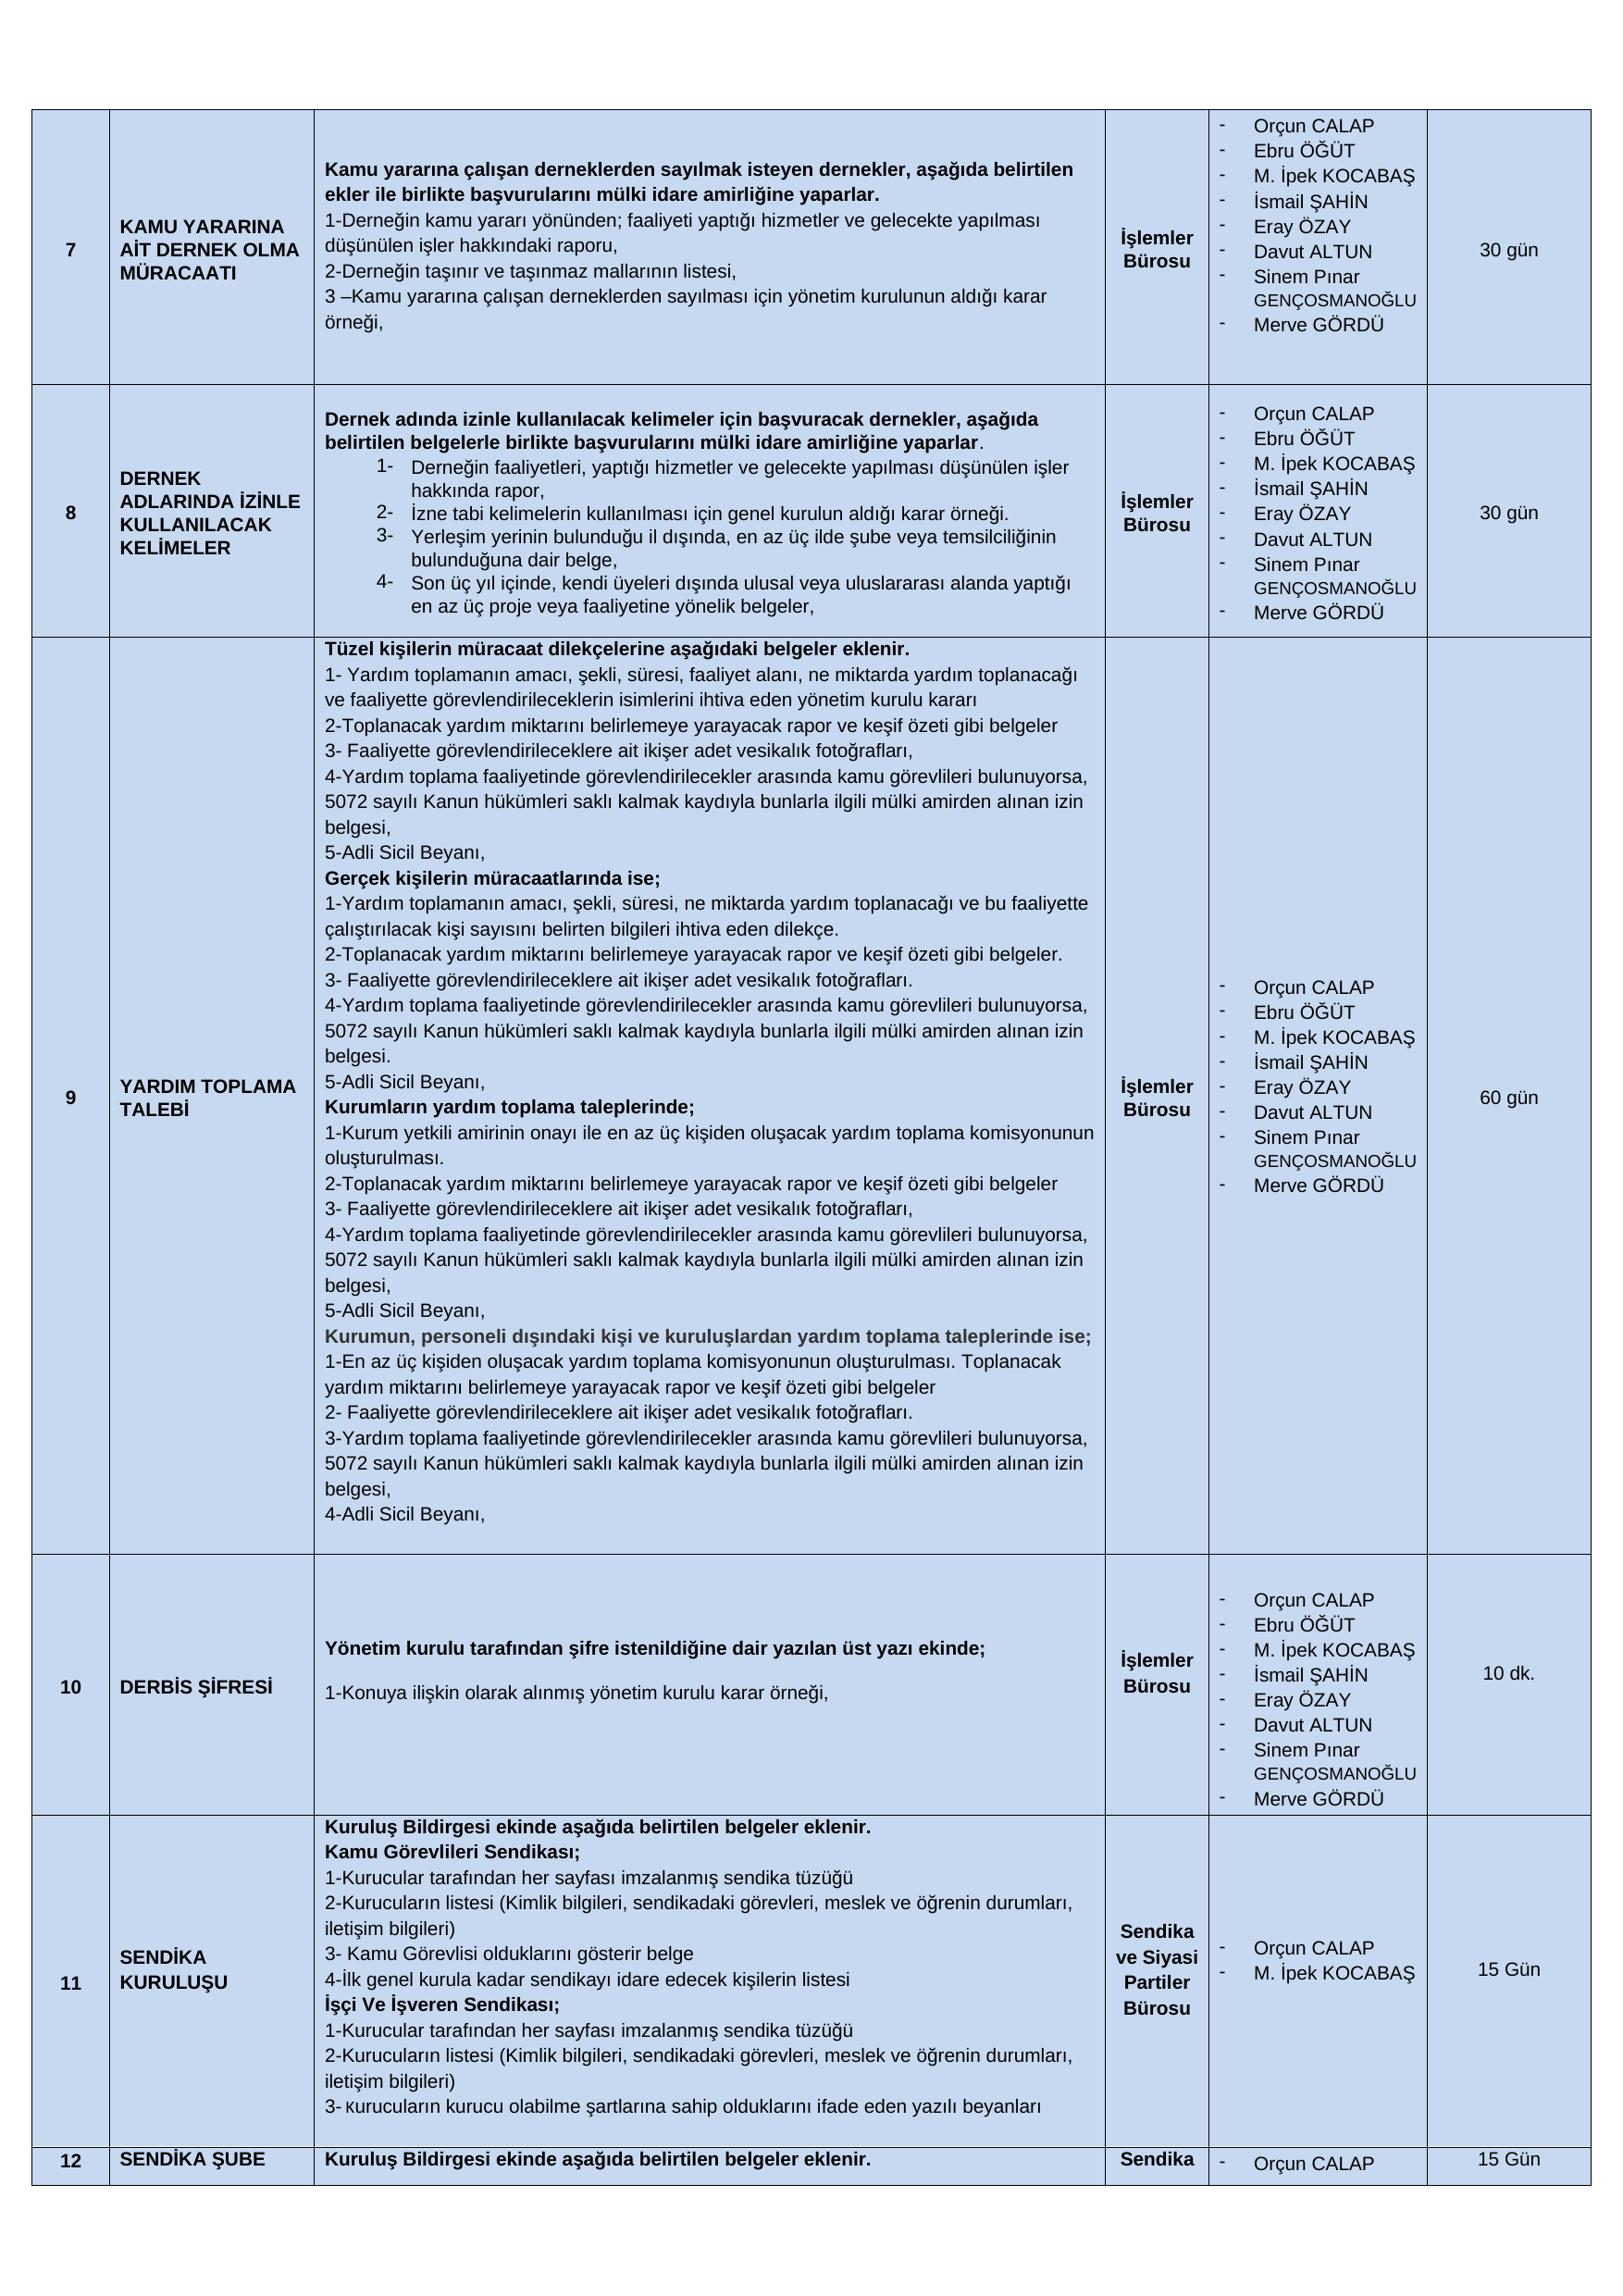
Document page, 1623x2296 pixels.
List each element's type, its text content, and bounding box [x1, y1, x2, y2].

table_cell 15 Gün [1428, 2148, 1591, 2185]
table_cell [1209, 110, 1427, 384]
table_cell Tüzel kişilerin müracaat dilekçelerine aşağıdaki belgeler eklenir. 1- Yardım toplamanın amacı, şekli, süresi, faaliyet alanı, ne miktarda yardım toplanacağı ve faaliyette görevlendirileceklerin isimlerini ihtiva eden yönetim kurulu kararı 2-Toplanacak yardım miktarını belirlemeye yarayacak rapor ve keşif özeti gibi belgeler 3- Faaliyette görevlendirileceklere ait ikişer adet vesikalık fotoğrafları, 4-Yardım toplama faaliyetinde görevlendirilecekler arasında kamu görevlileri bulunuyorsa, 5072 sayılı Kanun hükümleri saklı kalmak kaydıyla bunlarla ilgili mülki amirden alınan izin belgesi, 5-Adli Sicil Beyanı, Gerçek kişilerin müracaatlarında ise; 1-Yardım toplamanın amacı, şekli, süresi, ne miktarda yardım toplanacağı ve bu faaliyette çalıştırılacak kişi sayısını belirten bilgileri ihtiva eden dilekçe. 2-Toplanacak yardım miktarını belirlemeye yarayacak rapor ve keşif özeti gibi belgeler. 3- Faaliyette görevlendirileceklere ait ikişer adet vesikalık fotoğrafları. 4-Yardım toplama faaliyetinde görevlendirilecekler arasında kamu görevlileri bulunuyorsa, 5072 sayılı Kanun hükümleri saklı kalmak kaydıyla bunlarla ilgili mülki amirden alınan izin belgesi. 5-Adli Sicil Beyanı, Kurumların yardım toplama taleplerinde; 1-Kurum yetkili amirinin onayı ile en az üç kişiden oluşacak yardım toplama komisyonunun oluşturulması. 2-Toplanacak yardım miktarını belirlemeye yarayacak rapor ve keşif özeti gibi belgeler 3- Faaliyette görevlendirileceklere ait ikişer adet vesikalık fotoğrafları, 4-Yardım toplama faaliyetinde görevlendirilecekler arasında kamu görevlileri bulunuyorsa, 5072 sayılı Kanun hükümleri saklı kalmak kaydıyla bunlarla ilgili mülki amirden alınan izin belgesi, 5-Adli Sicil Beyanı, Kurumun, personeli dışındaki kişi ve kuruluşlardan yardım toplama taleplerinde ise; 1-En az üç kişiden oluşacak yardım toplama komisyonunun oluşturulması. Toplanacak yardım miktarını belirlemeye yarayacak rapor ve keşif özeti gibi belgeler 2- Faaliyette görevlendirileceklere ait ikişer adet vesikalık fotoğrafları. 3-Yardım toplama faaliyetinde görevlendirilecekler arasında kamu görevlileri bulunuyorsa, 5072 sayılı Kanun hükümleri saklı kalmak kaydıyla bunlarla ilgili mülki amirden alınan izin belgesi, 4-Adli Sicil Beyanı, [315, 638, 1105, 1554]
table_cell YARDIM TOPLAMA TALEBİ [110, 638, 314, 1554]
table_cell 7 [32, 110, 109, 384]
table_cell 30 gün [1428, 110, 1591, 384]
table_cell 10 [32, 1555, 109, 1815]
table_cell İşlemler Bürosu [1106, 638, 1208, 1554]
table_cell İşlemler Bürosu [1106, 385, 1208, 637]
table_cell İşlemler Bürosu [1106, 110, 1208, 384]
table_cell 30 gün [1428, 385, 1591, 637]
table_cell Yönetim kurulu tarafından şifre istenildiğine dair yazılan üst yazı ekinde; 1-Konuya ilişkin olarak alınmış yönetim kurulu karar örneği, [315, 1555, 1105, 1815]
table_cell 11 [32, 1816, 109, 2146]
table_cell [1209, 1816, 1427, 2146]
table_cell Kamu yararına çalışan derneklerden sayılmak isteyen dernekler, aşağıda belirtilen ekler ile birlikte başvurularını mülki idare amirliğine yaparlar. 1-Derneğin kamu yararı yönünden; faaliyeti yaptığı hizmetler ve gelecekte yapılması düşünülen işler hakkındaki raporu, 2-Derneğin taşınır ve taşınmaz mallarının listesi, 3 –Kamu yararına çalışan derneklerden sayılması için yönetim kurulunun aldığı karar örneği, [315, 110, 1105, 384]
table_cell 10 dk. [1428, 1555, 1591, 1815]
table_cell 15 Gün [1428, 1816, 1591, 2146]
table_cell SENDİKA KURULUŞU [110, 1816, 314, 2146]
table_cell İşlemler Bürosu [1106, 1555, 1208, 1815]
table_cell Orçun CALAP Ebru ÖĞÜT M. İpek KOCABAŞ İsmail ŞAHİN Eray ÖZAY Davut ALTUN Sinem Pınar GENÇOSMANOĞLU Merve GÖRDÜ [1209, 638, 1427, 1554]
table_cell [110, 2148, 314, 2185]
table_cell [315, 2148, 1105, 2185]
table_cell 9 [32, 638, 109, 1554]
table_cell Dernek adında izinle kullanılacak kelimeler için başvuracak dernekler, aşağıda belirtilen belgelerle birlikte başvurularını mülki idare amirliğine yaparlar. Derneğin faaliyetleri, yaptığı hizmetler ve gelecekte yapılması düşünülen işler hakkında rapor, İzne tabi kelimelerin kullanılması için genel kurulun aldığı karar örneği. Yerleşim yerinin bulunduğu il dışında, en az üç ilde şube veya temsilciliğinin bulunduğuna dair belge, Son üç yıl içinde, kendi üyeleri dışında ulusal veya uluslararası alanda yaptığı en az üç proje veya faaliyetine yönelik belgeler, [315, 385, 1105, 637]
table_cell 8 [32, 385, 109, 637]
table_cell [1106, 1816, 1208, 2146]
table_cell 60 gün [1428, 638, 1591, 1554]
table_cell DERBİS ŞİFRESİ [110, 1555, 314, 1815]
table_cell DERNEK ADLARINDA İZİNLE KULLANILACAK KELİMELER [110, 385, 314, 637]
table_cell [1106, 2148, 1208, 2185]
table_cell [1209, 2148, 1427, 2185]
table_cell Orçun CALAP Ebru ÖĞÜT M. İpek KOCABAŞ İsmail ŞAHİN Eray ÖZAY Davut ALTUN Sinem Pınar GENÇOSMANOĞLU Merve GÖRDÜ [1209, 385, 1427, 637]
table_cell Kuruluş Bildirgesi ekinde aşağıda belirtilen belgeler eklenir. Kamu Görevlileri Sendikası; 1-Kurucular tarafından her sayfası imzalanmış sendika tüzüğü 2-Kurucuların listesi (Kimlik bilgileri, sendikadaki görevleri, meslek ve öğrenin durumları, iletişim bilgileri) 3- Kamu Görevlisi olduklarını gösterir belge 4-İlk genel kurula kadar sendikayı idare edecek kişilerin listesi İşçi Ve İşveren Sendikası; 1-Kurucular tarafından her sayfası imzalanmış sendika tüzüğü 2-Kurucuların listesi (Kimlik bilgileri, sendikadaki görevleri, meslek ve öğrenin durumları, iletişim bilgileri) 3- Kurucuların kurucu olabilme şartlarına sahip olduklarını ifade eden yazılı beyanları [315, 1816, 1105, 2146]
table_cell KAMU YARARINA AİT DERNEK OLMA MÜRACAATI [110, 110, 314, 384]
table_cell 12 [32, 2148, 109, 2185]
table_cell Orçun CALAP Ebru ÖĞÜT M. İpek KOCABAŞ İsmail ŞAHİN Eray ÖZAY Davut ALTUN Sinem Pınar GENÇOSMANOĞLU Merve GÖRDÜ [1209, 1555, 1427, 1815]
